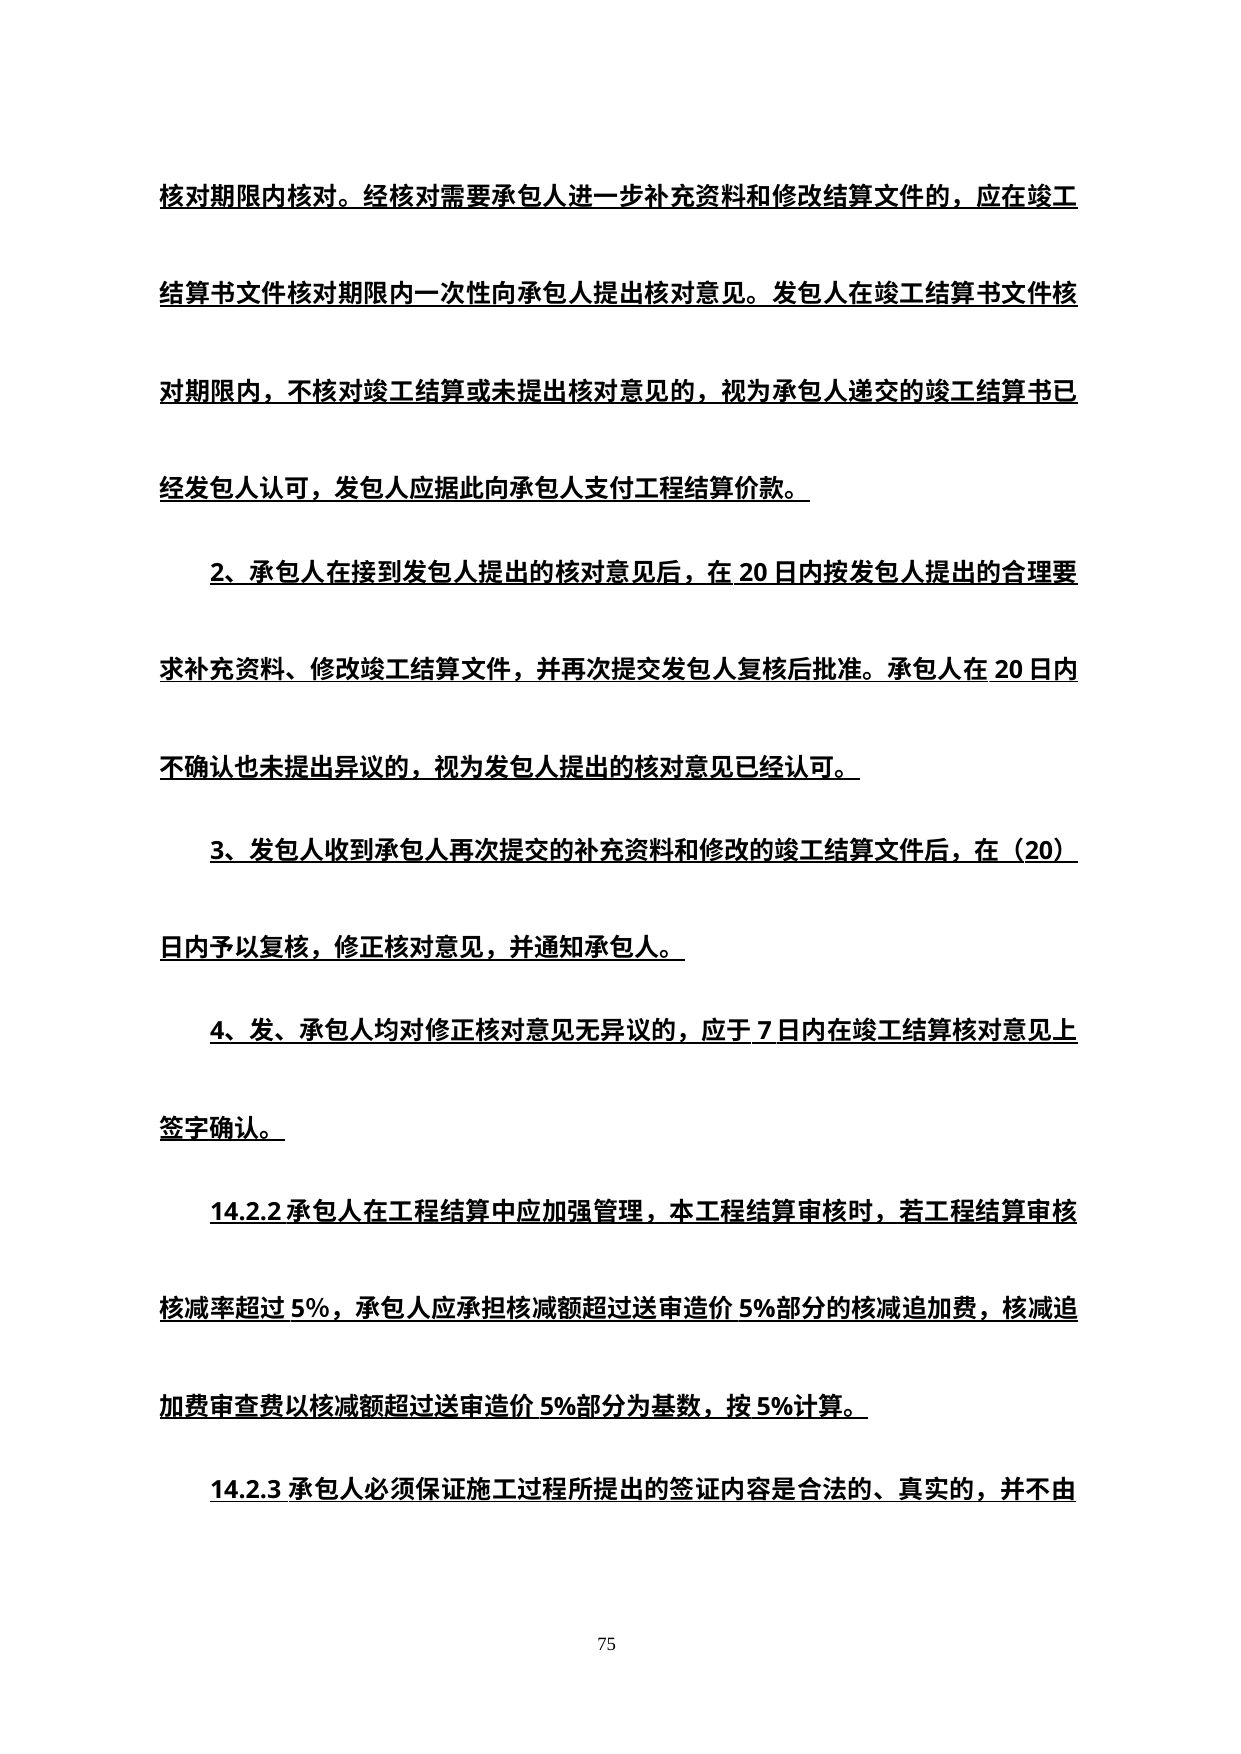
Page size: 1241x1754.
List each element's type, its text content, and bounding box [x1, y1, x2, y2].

text 3、发包人收到承包人再次提交的补充资料和修改的竣工结算文件后，在（20）日内予以复核，修正核对意见，并通知承包人。 [159, 816, 1078, 978]
text 14.2.2承包人在工程结算中应加强管理，本工程结算审核时，若工程结算审核核减率超过5％，承包人应承担核减额超过送审造价5%部分的核减追加费，核减追加费审查费以核减额超过送审造价5%部分为基数，按5%计算。 [159, 1321, 1078, 1437]
text 14.2.2承包人在工程结算中应加强管理，本工程结算审核时，若工程结算审核核减率超过5％，承包人应承担核减额超过送审造价5%部分的核减追加费，核减追加费审查费以核减额超过送审造价5%部分为基数，按5%计算。 [159, 1177, 1078, 1320]
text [159, 162, 1078, 207]
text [159, 1455, 1078, 1520]
text 2、承包人在接到发包人提出的核对意见后，在20日内按发包人提出的合理要求补充资料、修改竣工结算文件，并再次提交发包人复核后批准。承包人在20日内不确认也未提出异议的，视为发包人提出的核对意见已经认可。 [159, 538, 1078, 798]
text 4、发、承包人均对修正核对意见无异议的，应于7日内在竣工结算核对意见上签字确认。 [159, 996, 1078, 1159]
